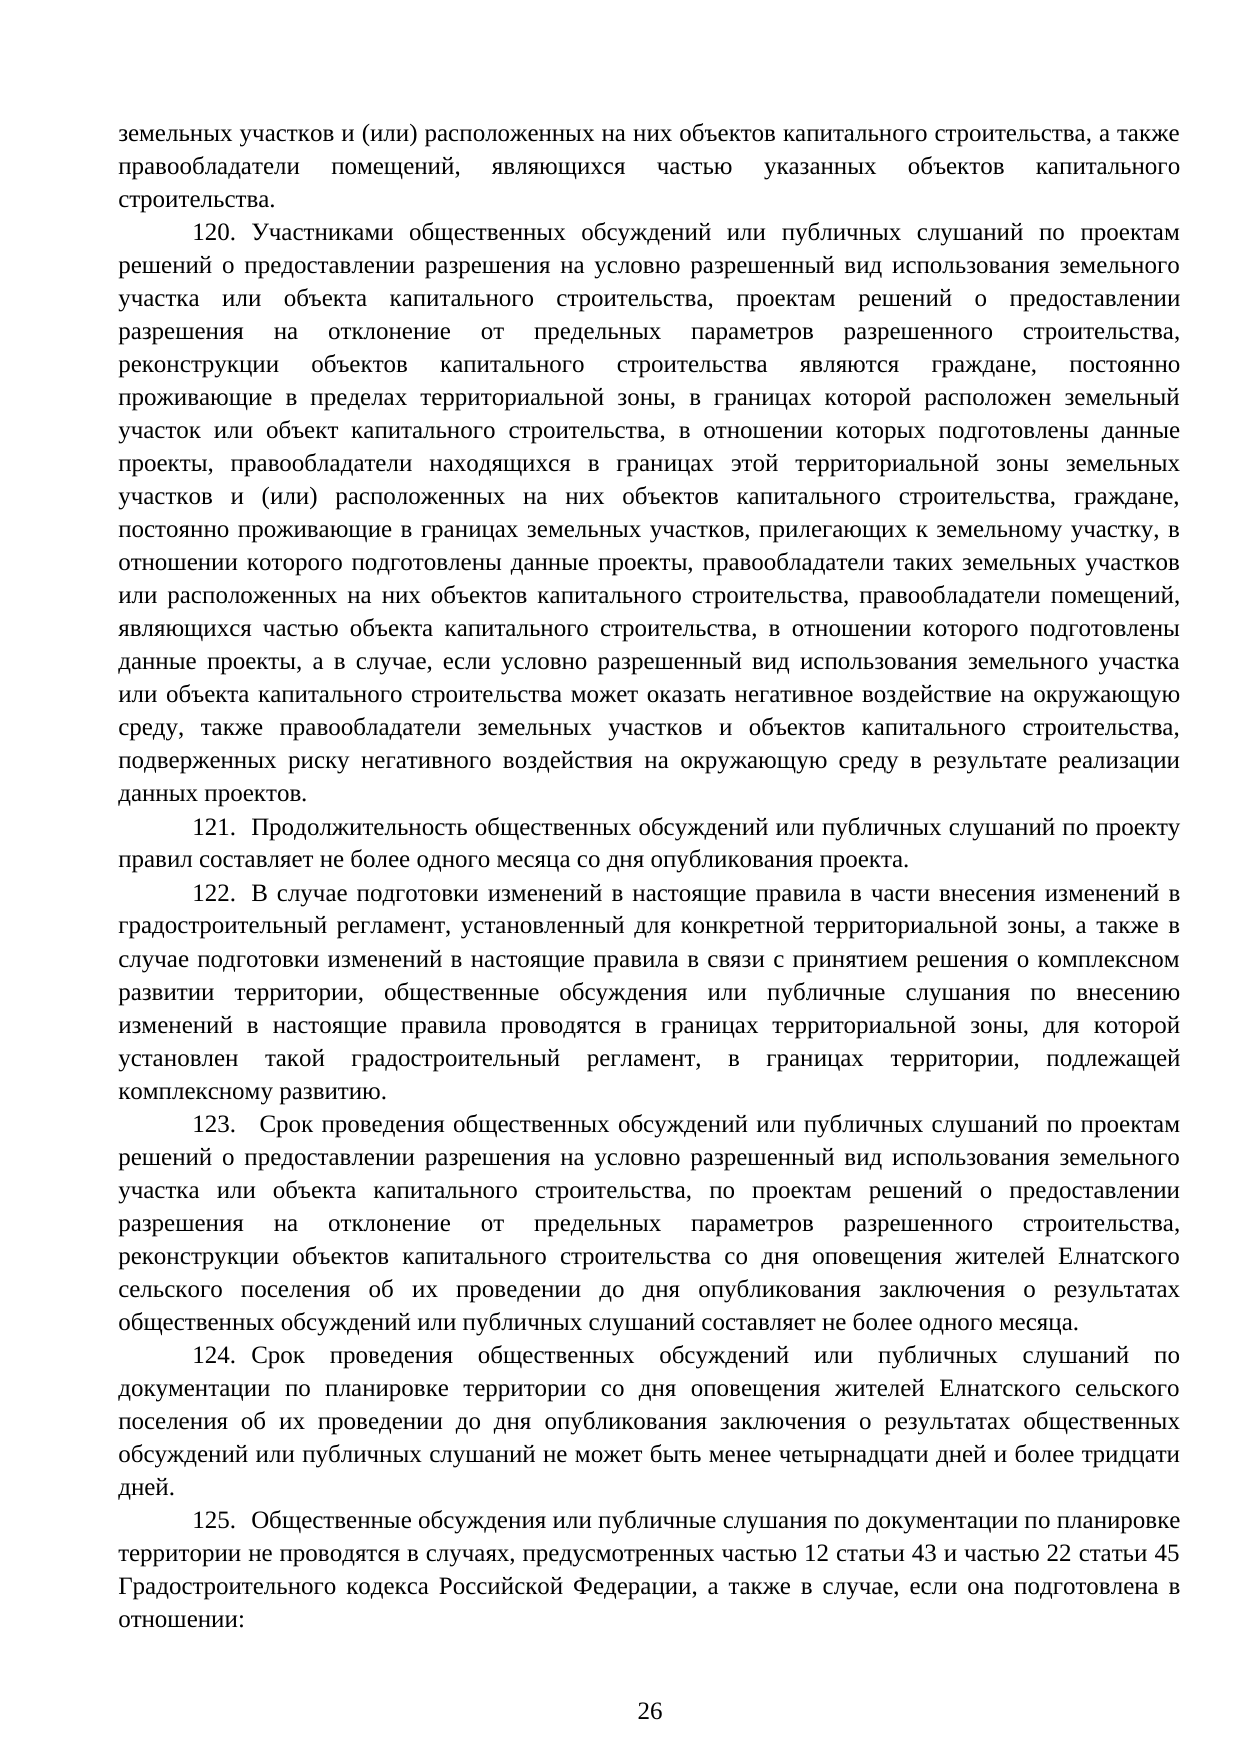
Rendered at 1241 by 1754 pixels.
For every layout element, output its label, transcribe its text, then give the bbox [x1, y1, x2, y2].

list Общественные обсуждения или публичные слушания по документации по планировке территории не проводятся в случаях, предусмотренных частью 12 статьи 43 и частью 22 статьи 45 Градостроительного кодекса Российской Федерации, а также в случае, если она подготовлена в отношении: [118, 1505, 1181, 1633]
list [118, 118, 1181, 213]
list В случае подготовки изменений в настоящие правила в части внесения изменений в градостроительный регламент, установленный для конкретной территориальной зоны, а также в случае подготовки изменений в настоящие правила в связи с принятием решения о комплексном развитии территории, общественные обсуждения или публичные слушания по внесению изменений в настоящие правила проводятся в границах территориальной зоны, для которой установлен такой градостроительный регламент, в границах территории, подлежащей комплексному развитию. [118, 878, 1181, 1104]
list Участниками общественных обсуждений или публичных слушаний по проектам решений о предоставлении разрешения на условно разрешенный вид использования земельного участка или объекта капитального строительства, проектам решений о предоставлении разрешения на отклонение от предельных параметров разрешенного строительства, реконструкции объектов капитального строительства являются граждане, постоянно проживающие в пределах территориальной зоны, в границах которой расположен земельный участок или объект капитального строительства, в отношении которых подготовлены данные проекты, правообладатели находящихся в границах этой территориальной зоны земельных участков и (или) расположенных на них объектов капитального строительства, граждане, постоянно проживающие в границах земельных участков, прилегающих к земельному участку, в отношении которого подготовлены данные проекты, правообладатели таких земельных участков или расположенных на них объектов капитального строительства, правообладатели помещений, являющихся частью объекта капитального строительства, в отношении которого подготовлены данные проекты, а в случае, если условно разрешенный вид использования земельного участка или объекта капитального строительства может оказать негативное воздействие на окружающую среду, также правообладатели земельных участков и объектов капитального строительства, подверженных риску негативного воздействия на окружающую среду в результате реализации данных проектов. [118, 217, 1181, 807]
list Срок проведения общественных обсуждений или публичных слушаний по проектам решений о предоставлении разрешения на условно разрешенный вид использования земельного участка или объекта капитального строительства, по проектам решений о предоставлении разрешения на отклонение от предельных параметров разрешенного строительства, реконструкции объектов капитального строительства со дня оповещения жителей Елнатского сельского поселения об их проведении до дня опубликования заключения о результатах общественных обсуждений или публичных слушаний составляет не более одного месяца. [118, 1109, 1181, 1336]
list Продолжительность общественных обсуждений или публичных слушаний по проекту правил составляет не более одного месяца со дня опубликования проекта. [118, 812, 1181, 873]
list Срок проведения общественных обсуждений или публичных слушаний по документации по планировке территории со дня оповещения жителей Елнатского сельского поселения об их проведении до дня опубликования заключения о результатах общественных обсуждений или публичных слушаний не может быть менее четырнадцати дней и более тридцати дней. [118, 1340, 1181, 1501]
